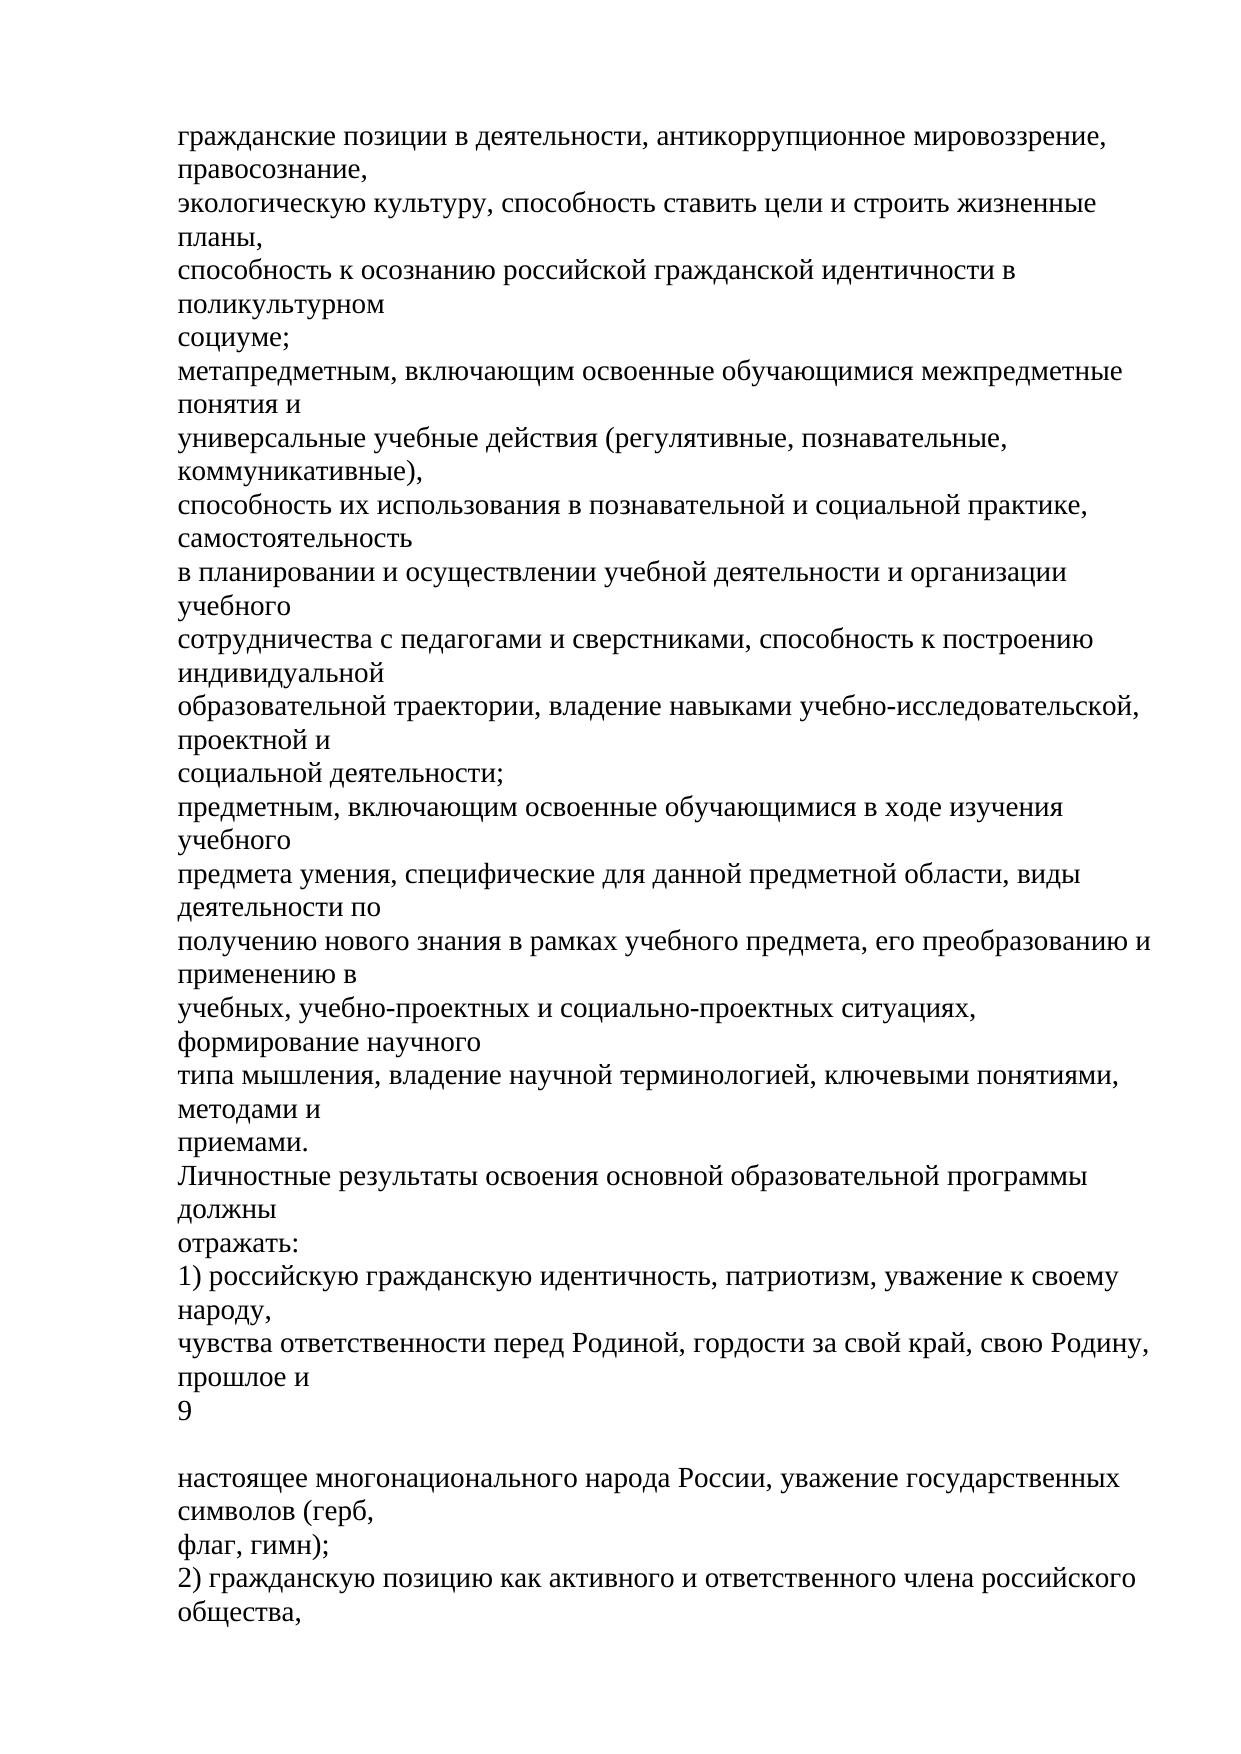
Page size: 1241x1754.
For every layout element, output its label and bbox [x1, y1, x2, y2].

text [177, 118, 1152, 1393]
text [177, 1393, 1152, 1627]
